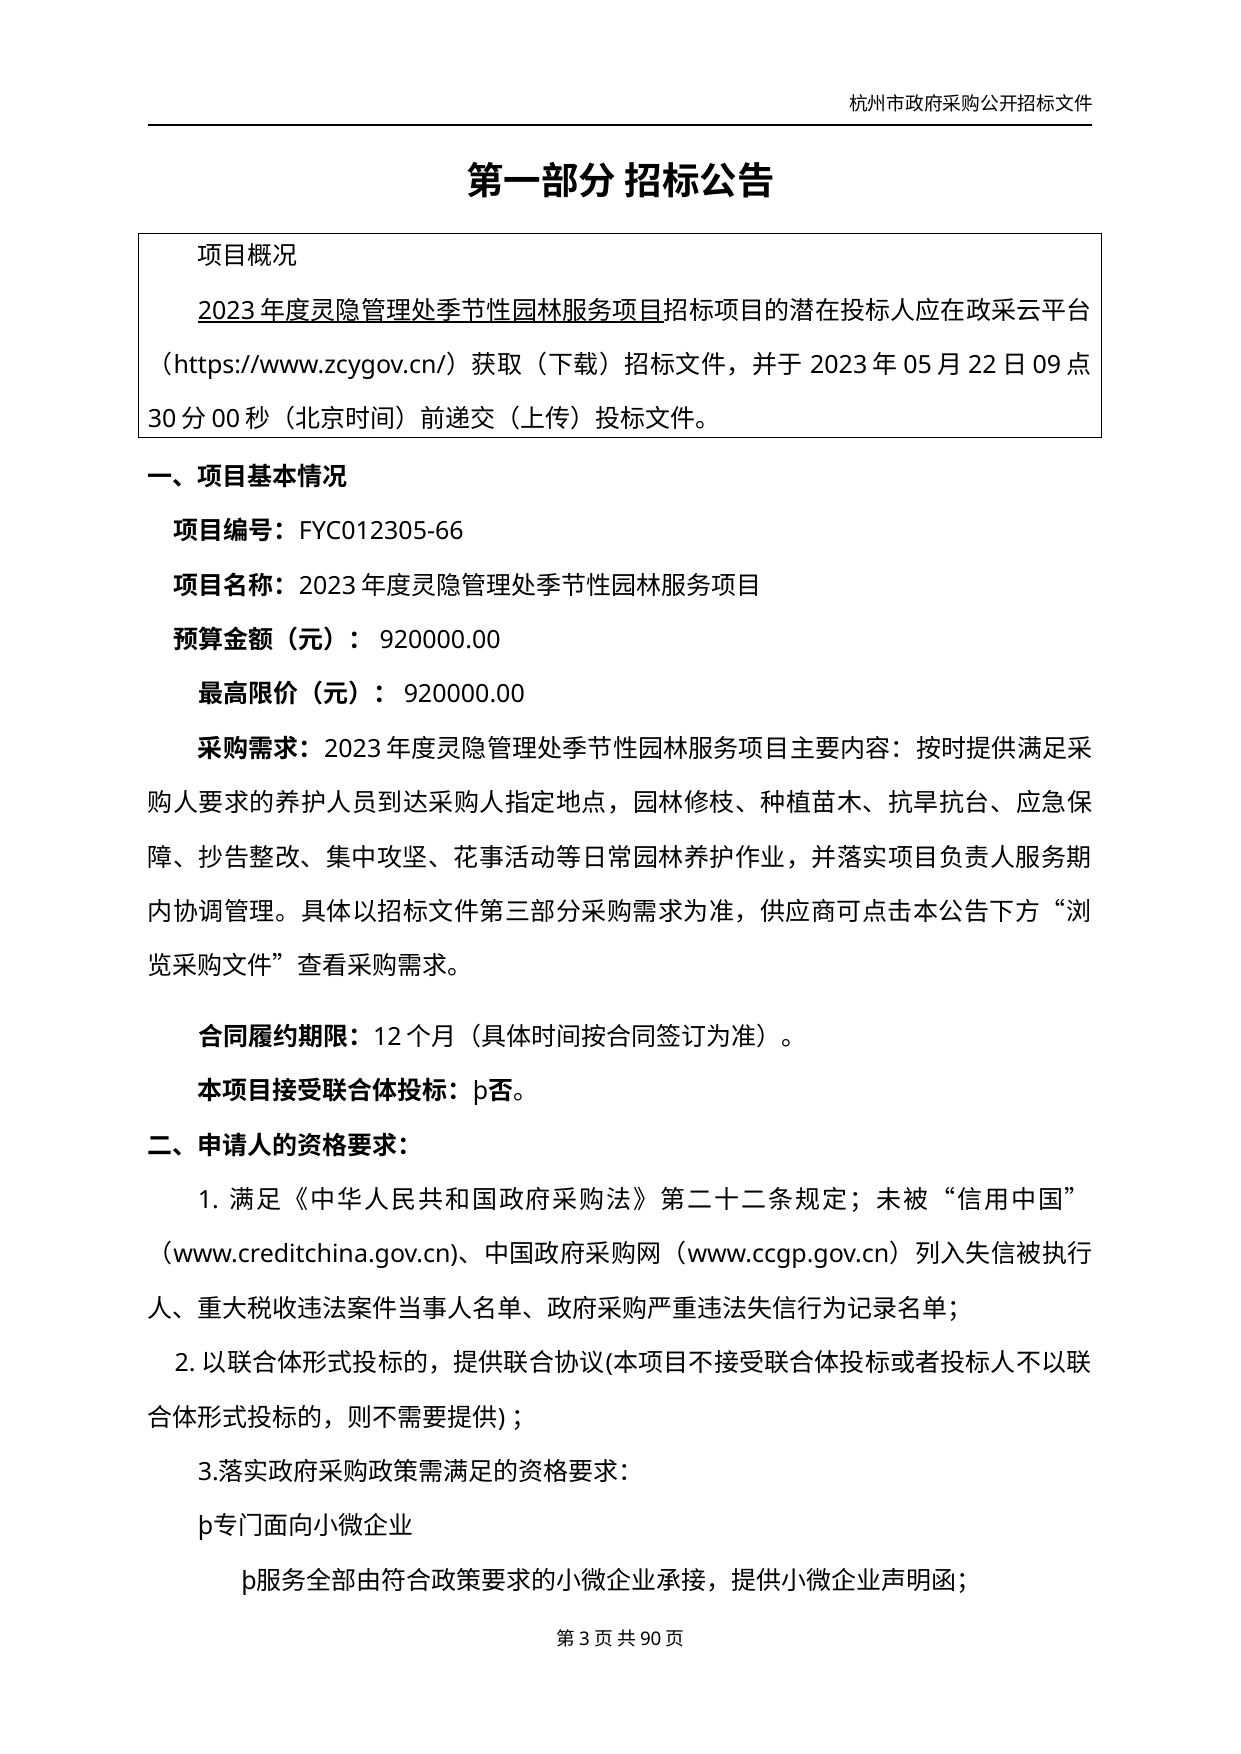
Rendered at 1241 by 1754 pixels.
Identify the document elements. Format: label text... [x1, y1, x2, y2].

text 最高限价（元）： 920000.00 [148, 674, 1092, 710]
text 采购需求：2023年度灵隐管理处季节性园林服务项目主要内容：按时提供满足采购人要求的养护人员到达采购人指定地点，园林修枝、种植苗木、抗旱抗台、应急保障、抄告整改、集中攻坚、花事活动等日常园林养护作业，并落实项目负责人服务期内协调管理。具体以招标文件第三部分采购需求为准，供应商可点击本公告下方“浏览采购文件”查看采购需求。 [148, 728, 1092, 982]
text 服务全部由符合政策要求的小微企业承接，提供小微企业声明函； [148, 1560, 1092, 1596]
text 本项目接受联合体投标：否。 [148, 1071, 1092, 1107]
text 二、申请人的资格要求： [148, 1125, 1092, 1161]
text 第一部分 招标公告 [148, 151, 1092, 206]
text 项目名称：2023年度灵隐管理处季节性园林服务项目 [148, 565, 1092, 601]
text 专门面向小微企业 [148, 1506, 1092, 1542]
text 2023年度灵隐管理处季节性园林服务项目招标项目的潜在投标人应在政采云平台（https://www.zcygov.cn/）获取（下载）招标文件，并于2023年05月22日09点30分00秒（北京时间）前递交（上传）投标文件。 [139, 287, 1101, 437]
text 合同履约期限：12个月（具体时间按合同签订为准）。 [148, 1016, 1092, 1053]
text 预算金额（元）： 920000.00 [148, 619, 1092, 656]
text 2. 以联合体形式投标的，提供联合协议(本项目不接受联合体投标或者投标人不以联合体形式投标的，则不需要提供) ； [148, 1343, 1092, 1433]
text 1. 满足《中华人民共和国政府采购法》第二十二条规定；未被“信用中国”（www.creditchina.gov.cn)、中国政府采购网（www.ccgp.gov.cn）列入失信被执行人、重大税收违法案件当事人名单、政府采购严重违法失信行为记录名单； [148, 1179, 1092, 1324]
text 一、项目基本情况 [148, 456, 1092, 493]
text 项目概况 [139, 234, 1101, 272]
text 3.落实政府采购政策需满足的资格要求： [148, 1451, 1092, 1488]
text 项目编号：FYC012305-66 [148, 511, 1092, 547]
